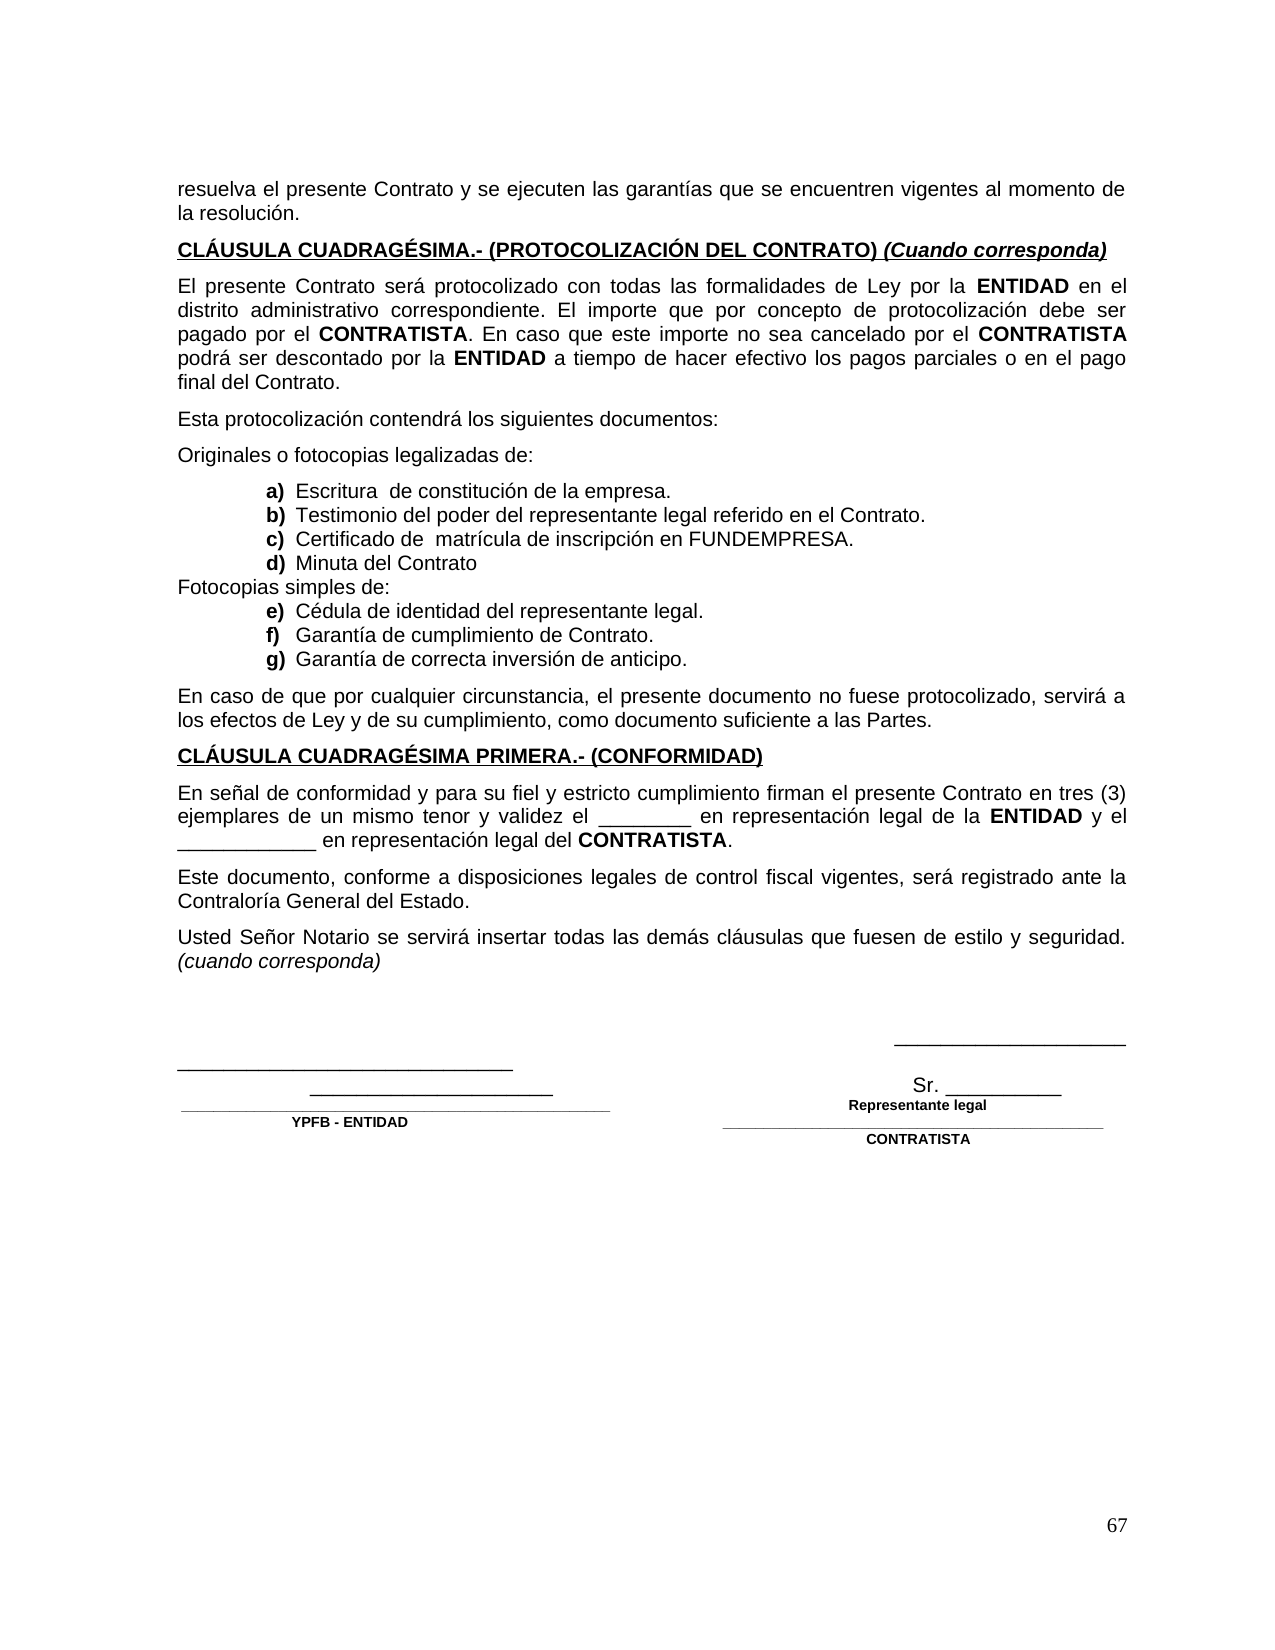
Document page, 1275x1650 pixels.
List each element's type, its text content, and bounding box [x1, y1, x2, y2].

text ____________________ _____________________________ [177, 1022, 1127, 1072]
text CLÁUSULA CUADRAGÉSIMA.- (PROTOCOLIZACIÓN DEL CONTRATO) (Cuando corresponda) [177, 238, 1127, 262]
list Testimonio del poder del representante legal referido en el Contrato. [266, 503, 1127, 527]
text _____________________ Sr. __________ [177, 1072, 1127, 1097]
list Certificado de matrícula de inscripción en FUNDEMPRESA. [266, 527, 1127, 551]
text En caso de que por cualquier circunstancia, el presente documento no fuese protocolizado, servirá a los efectos de Ley y de su cumplimiento, como documento suficiente a las Partes. [177, 683, 1127, 731]
text YPFB - ENTIDAD _______________________________________________ [251, 1114, 1127, 1131]
text En señal de conformidad y para su fiel y estricto cumplimiento firman el presente Contrato en tres (3) ejemplares de un mismo tenor y validez el ________ en representación legal de la ENTIDAD y el ____________ en representación legal del CONTRATISTA. [177, 780, 1127, 852]
list Cédula de identidad del representante legal. [266, 599, 1127, 623]
text Esta protocolización contendrá los siguientes documentos: [177, 406, 1127, 430]
list Garantía de correcta inversión de anticipo. [266, 647, 1127, 671]
text Usted Señor Notario se servirá insertar todas las demás cláusulas que fuesen de estilo y seguridad. (cuando corresponda) [177, 925, 1127, 973]
text Este documento, conforme a disposiciones legales de control fiscal vigentes, será registrado ante la Contraloría General del Estado. [177, 865, 1127, 913]
text CLÁUSULA CUADRAGÉSIMA PRIMERA.- (CONFORMIDAD) [177, 744, 1127, 768]
text El presente Contrato será protocolizado con todas las formalidades de Ley por la ENTIDAD en el distrito administrativo correspondiente. El importe que por concepto de protocolización debe ser pagado por el CONTRATISTA. En caso que este importe no sea cancelado por el CONTRATISTA podrá ser descontado por la ENTIDAD a tiempo de hacer efectivo los pagos parciales o en el pago final del Contrato. [177, 274, 1127, 394]
text Originales o fotocopias legalizadas de: [177, 443, 1127, 467]
text _____________________________________________________ Representante legal [177, 1097, 1127, 1114]
text DKDKDKDKD CONTRATISTA [767, 1131, 1127, 1147]
list Garantía de cumplimiento de Contrato. [266, 623, 1127, 647]
list Minuta del Contrato [266, 551, 1127, 575]
list Escritura de constitución de la empresa. [266, 479, 1127, 503]
text Fotocopias simples de: [177, 575, 1127, 599]
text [177, 177, 1127, 225]
